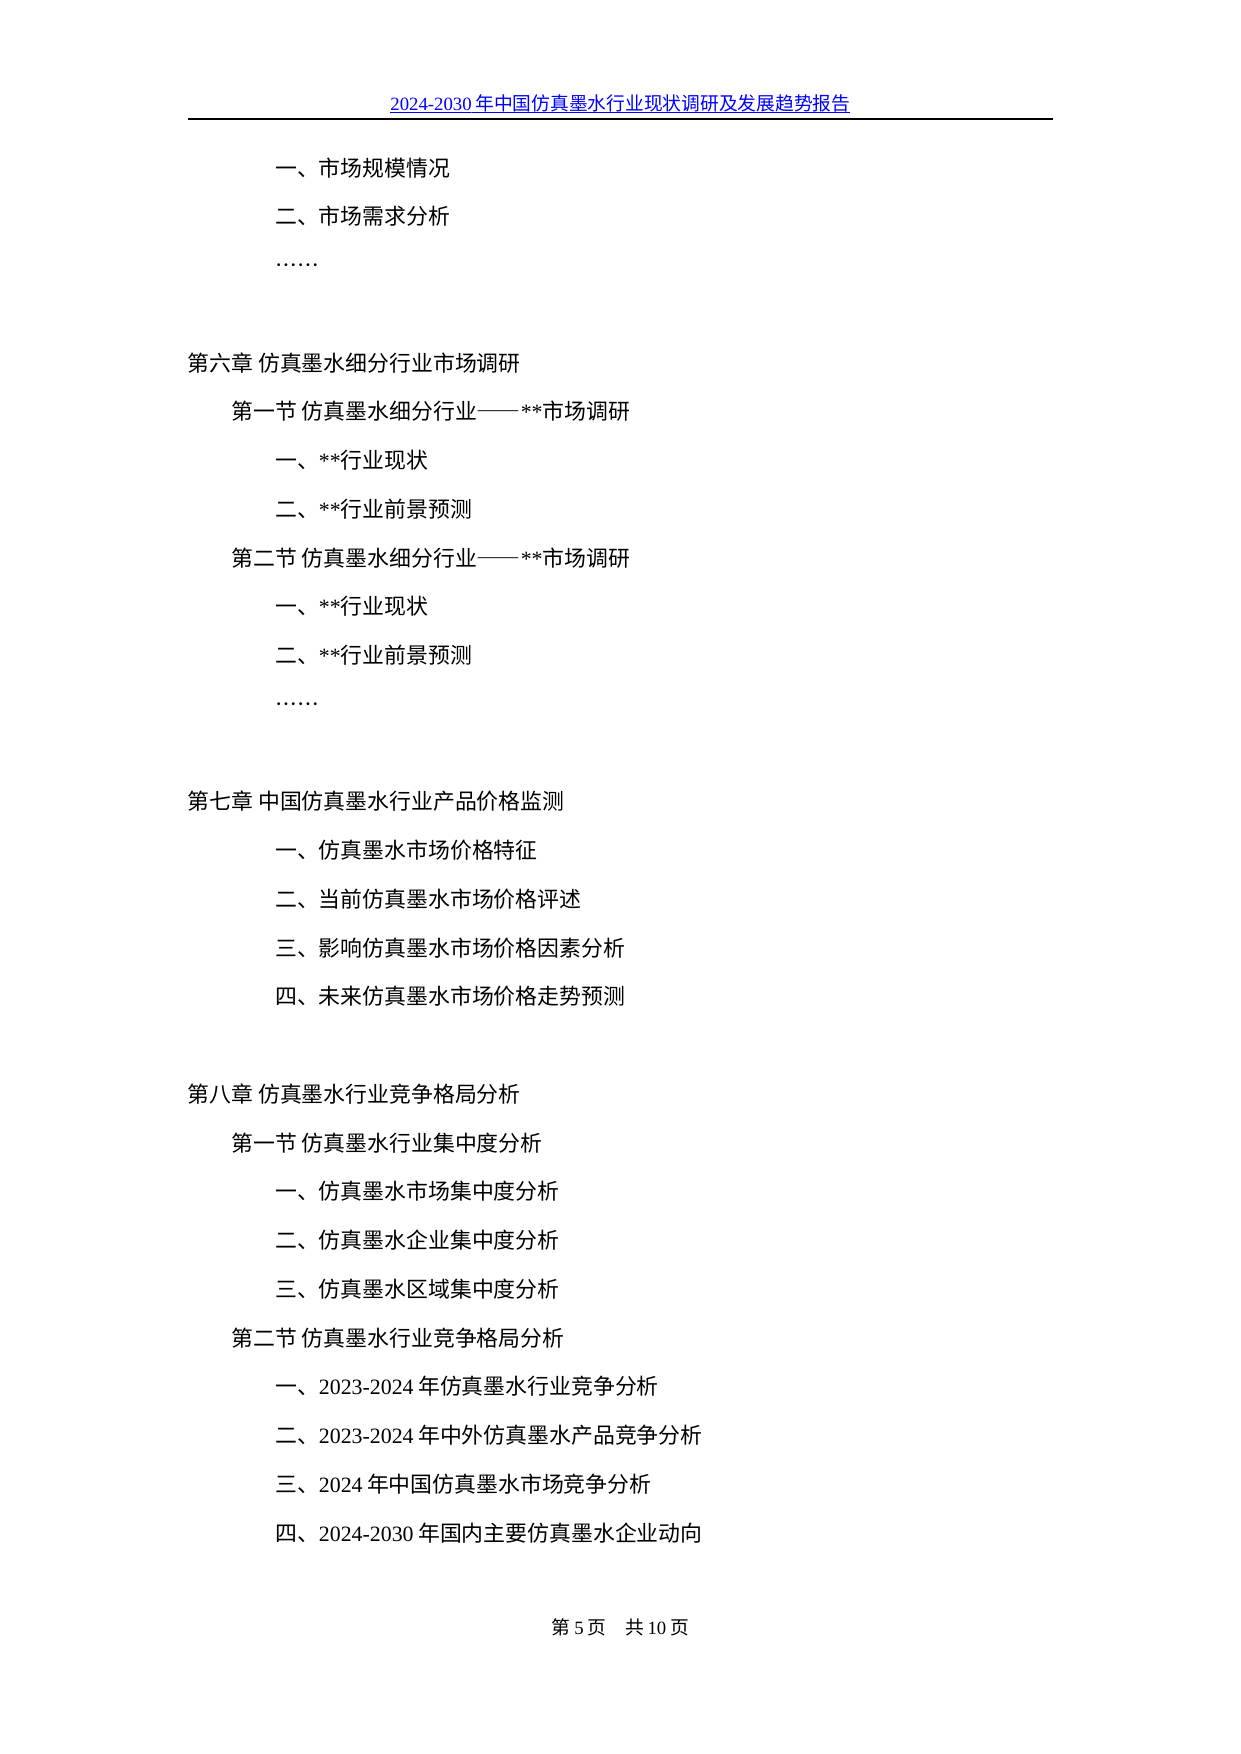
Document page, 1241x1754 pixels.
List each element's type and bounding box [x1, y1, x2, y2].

text [187, 150, 1053, 1548]
